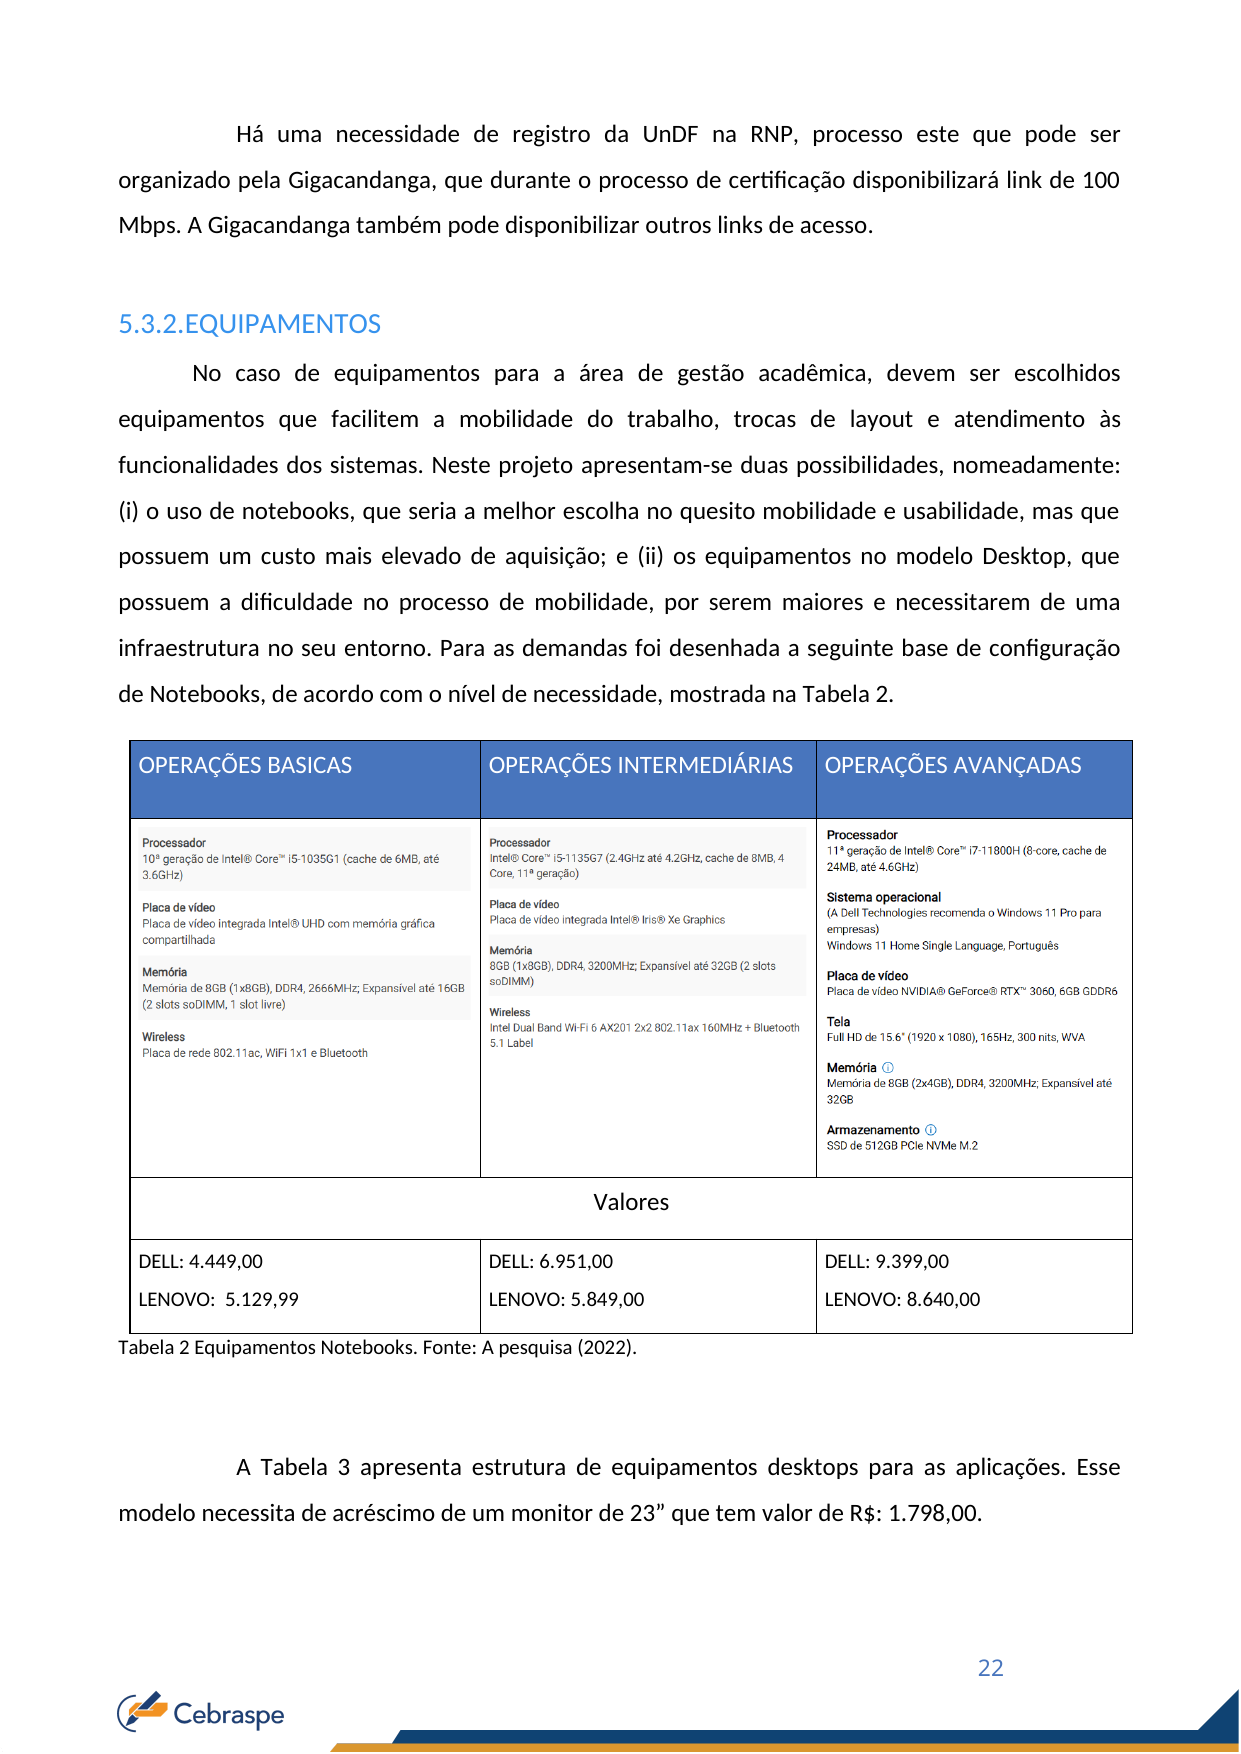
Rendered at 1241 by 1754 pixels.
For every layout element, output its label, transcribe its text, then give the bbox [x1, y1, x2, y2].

picture [0, 1659, 1239, 1752]
table_cell [481, 819, 816, 1177]
table_cell [817, 819, 1132, 1177]
subtitle EQUIPAMENTOS [118, 305, 1122, 341]
text Há uma necessidade de registro da UnDF na RNP, processo este que pode ser organizado pela Gigacandanga, que durante o processo de certificação disponibilizará link de 100 Mbps. A Gigacandanga também pode disponibilizar outros links de acesso. [118, 118, 1122, 240]
table_header OPERAÇÕES AVANÇADAS [817, 741, 1132, 818]
picture [488, 827, 807, 1052]
text Tabela 2 Equipamentos Notebooks. Fonte: A pesquisa (2022). [118, 1334, 1122, 1359]
table_header OPERAÇÕES INTERMEDIÁRIAS [481, 741, 816, 818]
table_cell DELL: 4.449,00 LENOVO: 5.129,99 [131, 1240, 480, 1333]
table_cell DELL: 9.399,00 LENOVO: 8.640,00 [817, 1240, 1132, 1333]
table_cell DELL: 6.951,00 LENOVO: 5.849,00 [481, 1240, 816, 1333]
text No caso de equipamentos para a área de gestão acadêmica, devem ser escolhidos equipamentos que facilitem a mobilidade do trabalho, trocas de layout e atendimento às funcionalidades dos sistemas. Neste projeto apresentam-se duas possibilidades, nomeadamente: (i) o uso de notebooks, que seria a melhor escolha no quesito mobilidade e usabilidade, mas que possuem um custo mais elevado de aquisição; e (ii) os equipamentos no modelo Desktop, que possuem a dificuldade no processo de mobilidade, por serem maiores e necessitarem de uma infraestrutura no seu entorno. Para as demandas foi desenhada a seguinte base de configuração de Notebooks, de acordo com o nível de necessidade, mostrada na Tabela 2. [118, 358, 1122, 708]
table_cell Valores [131, 1178, 1132, 1238]
table_header OPERAÇÕES BASICAS [131, 741, 480, 818]
picture [824, 827, 1124, 1156]
table_cell [131, 819, 480, 1177]
picture [138, 827, 471, 1074]
text A Tabela 3 apresenta estrutura de equipamentos desktops para as aplicações. Esse modelo necessita de acréscimo de um monitor de 23” que tem valor de R$: 1.798,00. [118, 1451, 1122, 1527]
